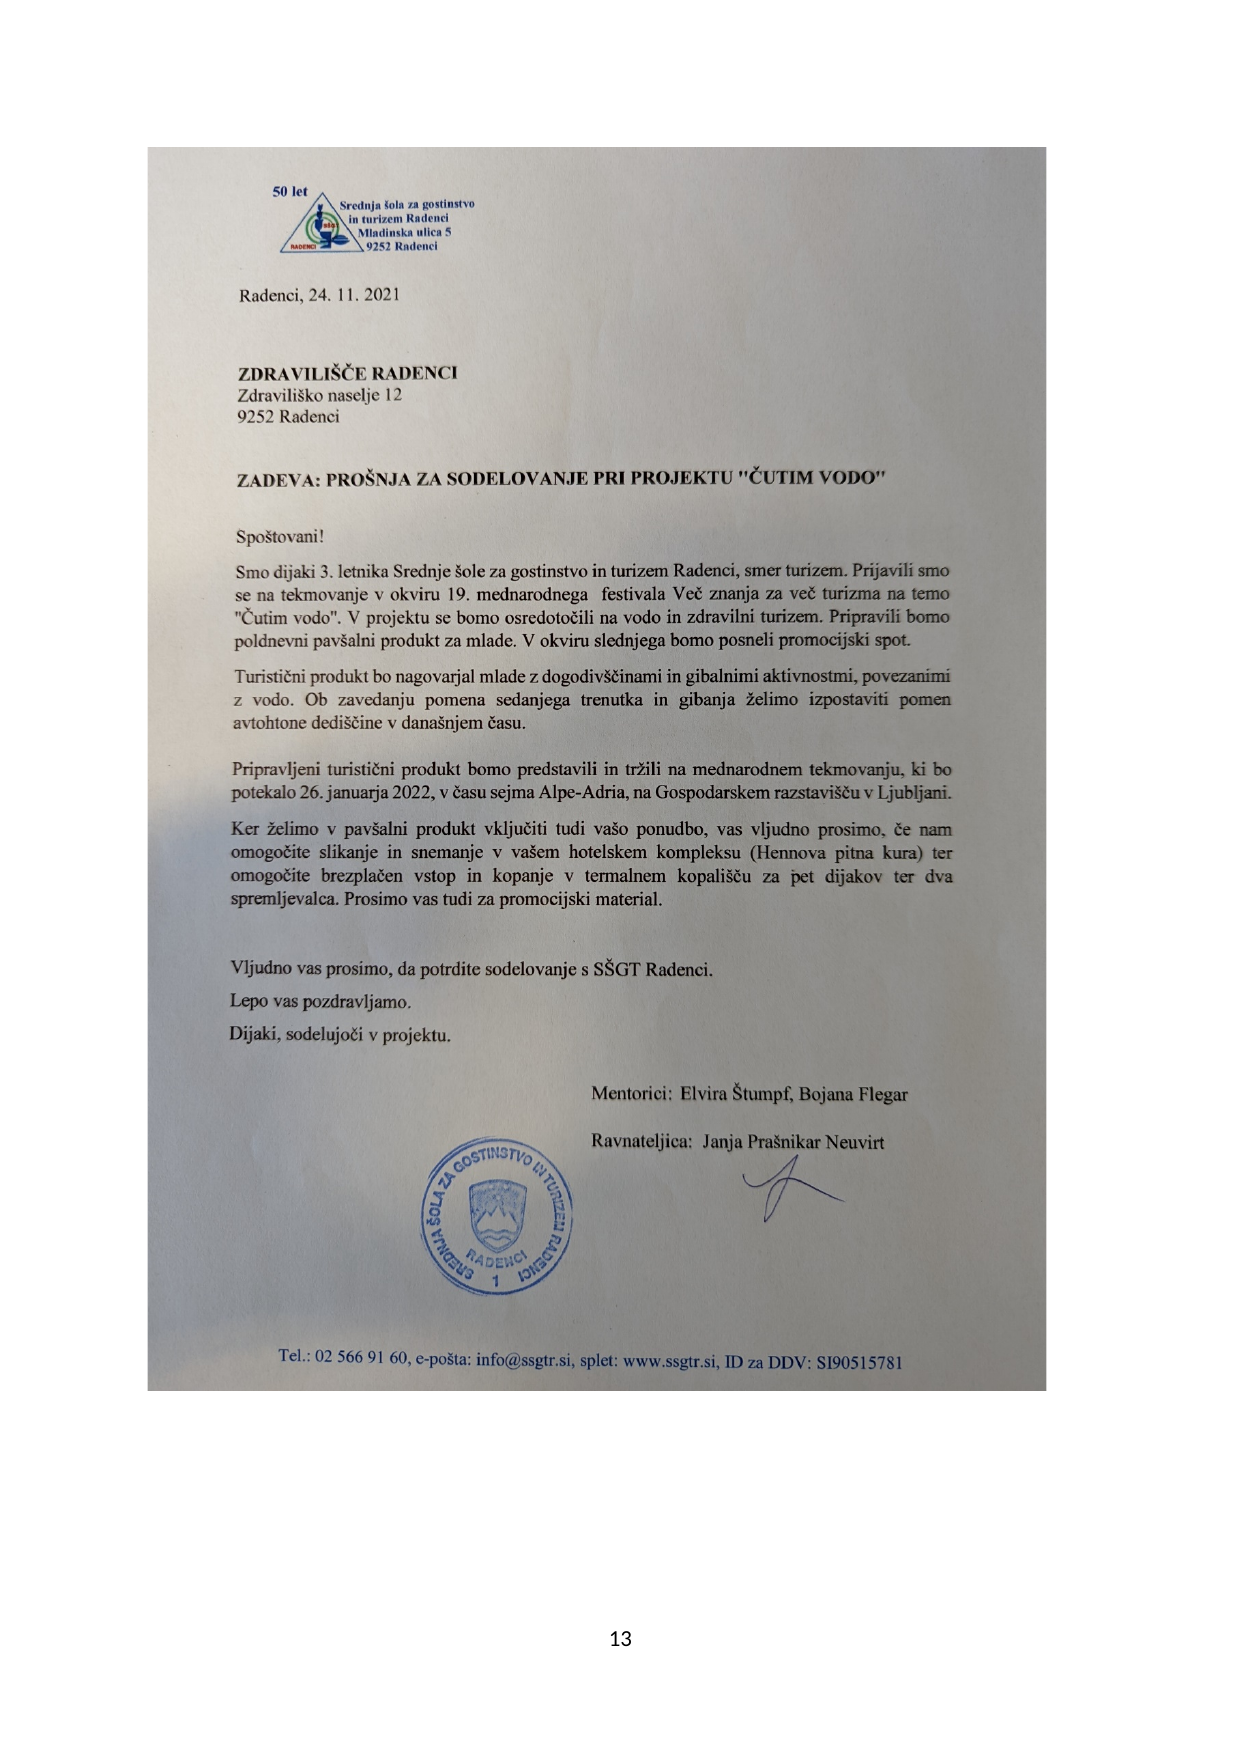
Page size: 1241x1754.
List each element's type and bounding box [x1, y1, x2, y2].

picture [147, 147, 1047, 1391]
